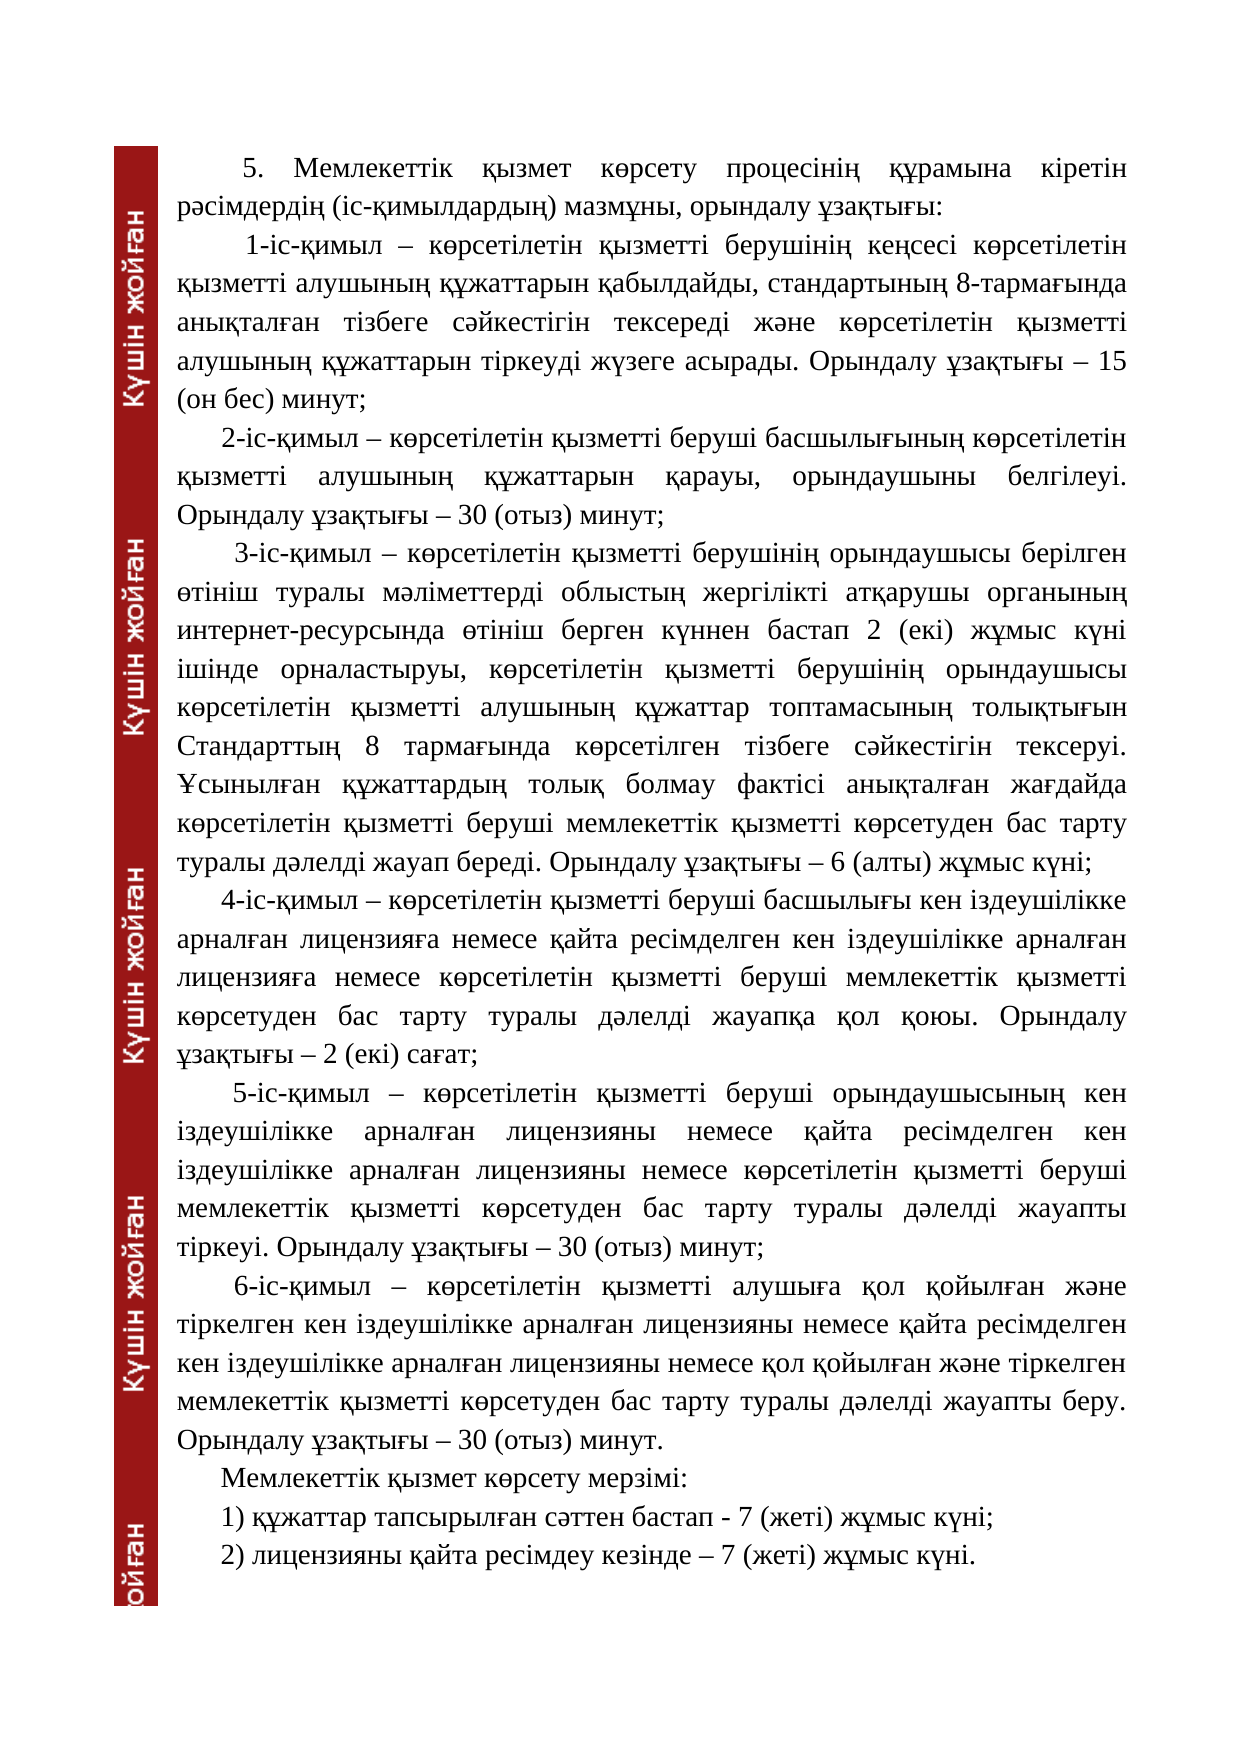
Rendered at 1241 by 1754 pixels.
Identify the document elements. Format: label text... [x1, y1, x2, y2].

text 1) құжаттар тапсырылған сәттен бастап - 7 (жеті) жұмыс күні; [112, 1499, 1128, 1532]
picture [114, 1263, 158, 1268]
text 2) лицензияны қайта ресімдеу кезінде – 7 (жеті) жұмыс күні. [112, 1537, 1128, 1571]
text 1-іс-қимыл – көрсетілетін қызметті берушінің кеңсесі көрсетілетін қызметті алушының құжаттарын қабылдайды, стандартының 8-тармағында анықталған тізбеге сәйкестігін тексереді және көрсетілетін қызметті алушының құжаттарын тіркеуді жүзеге асырады. Орындалу ұзақтығы – 15 (он бес) минут; [112, 227, 1128, 415]
text 4-іс-қимыл – көрсетілетін қызметті беруші басшылығы кен іздеушілікке арналған лицензияға немесе қайта ресімделген кен іздеушілікке арналған лицензияға немесе көрсетілетін қызметті беруші мемлекеттік қызметті көрсетуден бас тарту туралы дәлелді жауапқа қол қоюы. Орындалу ұзақтығы – 2 (екі) сағат; [112, 882, 1128, 1070]
picture [114, 1070, 158, 1075]
text 2-іс-қимыл – көрсетілетін қызметті беруші басшылығының көрсетілетін қызметті алушының құжаттарын қарауы, орындаушыны белгілеуі. Орындалу ұзақтығы – 30 (отыз) минут; [112, 420, 1128, 530]
picture [114, 146, 158, 150]
text 3-іс-қимыл – көрсетілетін қызметті берушінің орындаушысы берілген өтініш туралы мәліметтерді облыстың жергілікті атқарушы органының интернет-ресурсында өтініш берген күннен бастап 2 (екі) жұмыс күні ішінде орналастыруы, көрсетілетін қызметті берушінің орындаушысы көрсетілетін қызметті алушының құжаттар топтамасының толықтығын Стандарттың 8 тармағында көрсетілген тізбеге сәйкестігін тексеруі. Ұсынылған құжаттардың толық болмау фактісі анықталған жағдайда көрсетілетін қызметті беруші мемлекеттік қызметті көрсетуден бас тарту туралы дәлелді жауап береді. Орындалу ұзақтығы – 6 (алты) жұмыс күні; [112, 535, 1128, 877]
picture [114, 1494, 158, 1499]
picture [114, 222, 158, 227]
text 5-іс-қимыл – көрсетілетін қызметті беруші орындаушысының кен іздеушілікке арналған лицензияны немесе қайта ресімделген кен іздеушілікке арналған лицензияны немесе көрсетілетін қызметті беруші мемлекеттік қызметті көрсетуден бас тарту туралы дәлелді жауапты тіркеуі. Орындалу ұзақтығы – 30 (отыз) минут; [112, 1075, 1128, 1263]
picture [114, 530, 158, 535]
text Мемлекеттік қызмет көрсету мерзімі: [112, 1460, 1128, 1494]
text 6-іс-қимыл – көрсетілетін қызметті алушыға қол қойылған және тіркелген кен іздеушілікке арналған лицензияны немесе қайта ресімделген кен іздеушілікке арналған лицензияны немесе қол қойылған және тіркелген мемлекеттік қызметті көрсетуден бас тарту туралы дәлелді жауапты беру. Орындалу ұзақтығы – 30 (отыз) минут. [112, 1268, 1128, 1455]
picture [114, 1455, 158, 1460]
picture [114, 415, 158, 420]
picture [114, 877, 158, 882]
picture [114, 1532, 158, 1537]
text 5. Мемлекеттік қызмет көрсету процесінің құрамына кіретін рәсімдердің (іс-қимылдардың) мазмұны, орындалу ұзақтығы: [112, 150, 1128, 222]
picture [114, 1571, 158, 1606]
